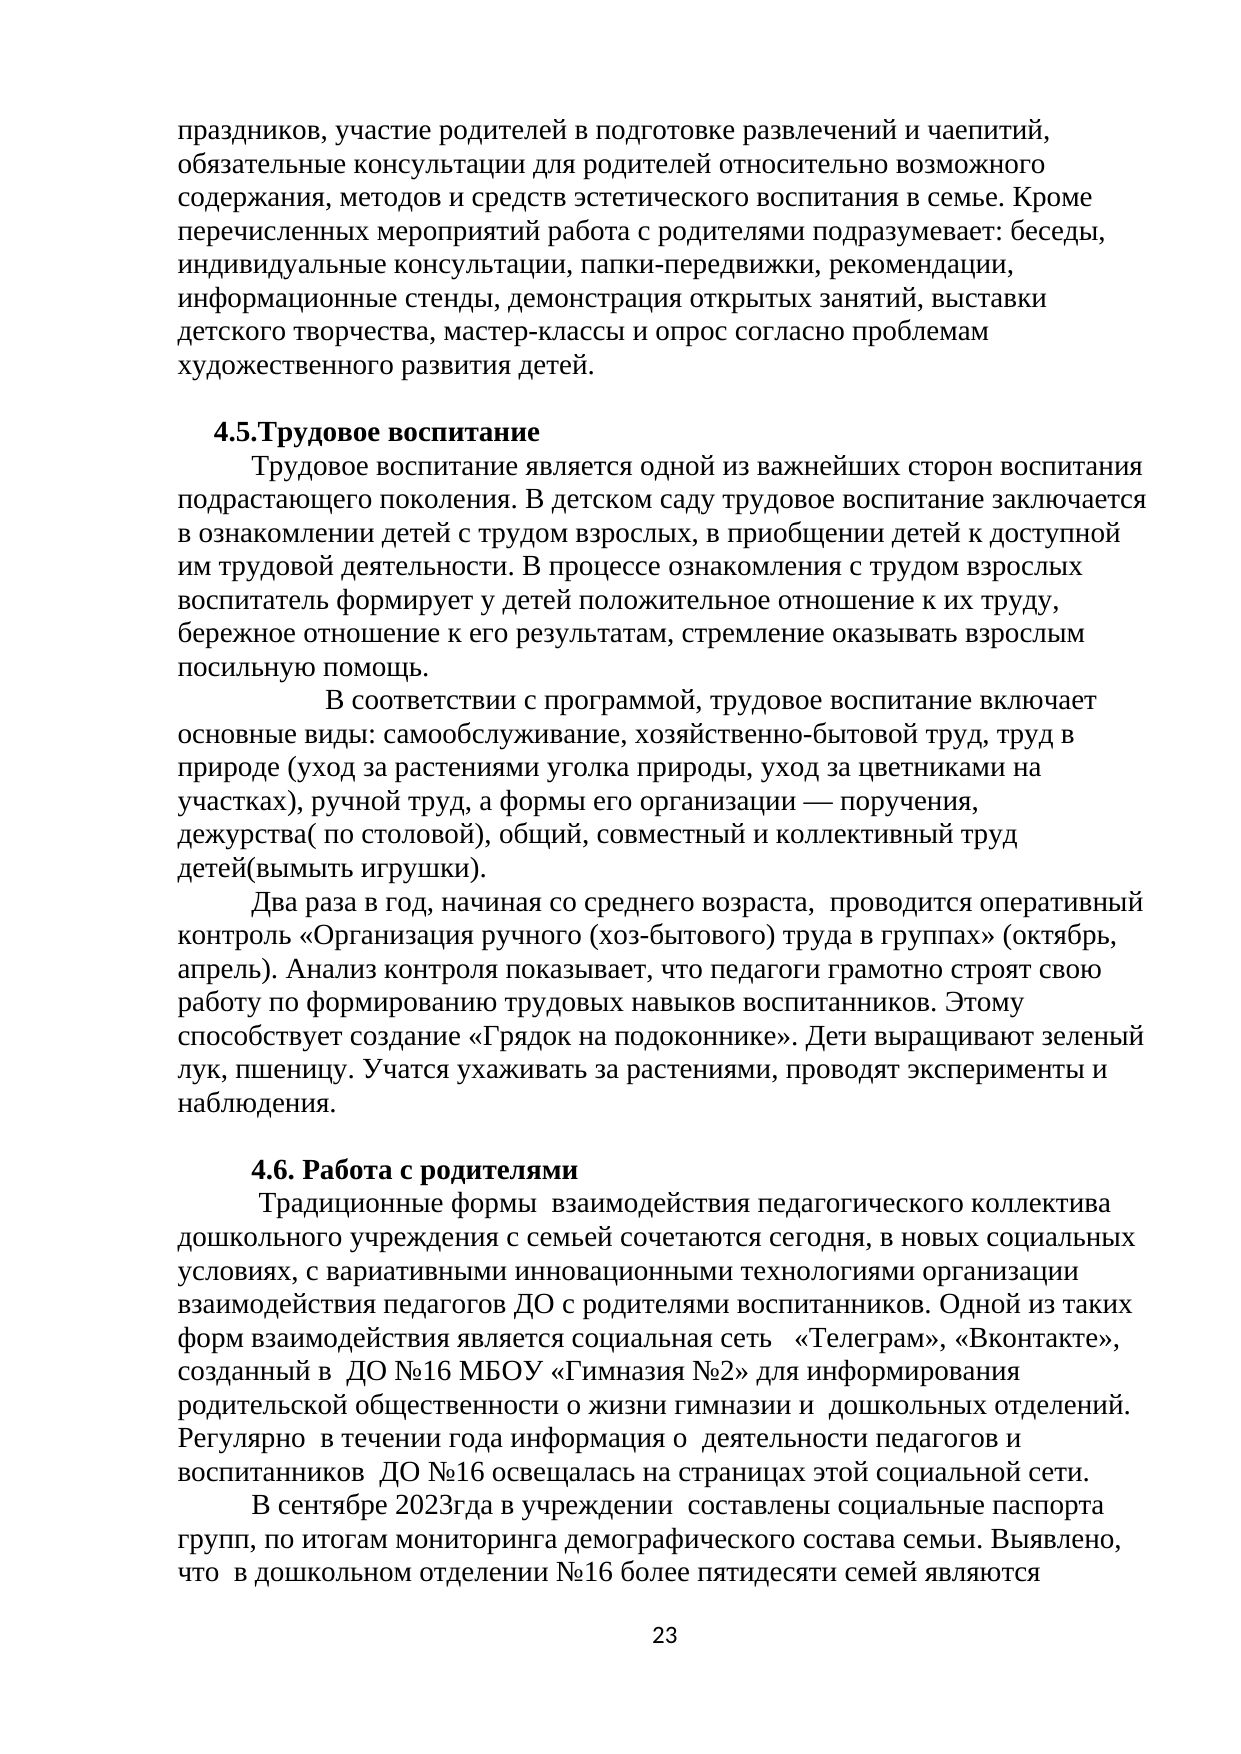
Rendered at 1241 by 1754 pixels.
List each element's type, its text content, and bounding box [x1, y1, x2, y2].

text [177, 112, 1152, 381]
text Трудовое воспитание является одной из важнейших сторон воспитания подрастающего поколения. В детском саду трудовое воспитание заключается в ознакомлении детей с трудом взрослых, в приобщении детей к доступной им трудовой деятельности. В процессе ознакомления с трудом взрослых воспитатель формирует у детей положительное отношение к их труду, бережное отношение к его результатам, стремление оказывать взрослым посильную помощь. [177, 448, 1152, 682]
text Традиционные формы взаимодействия педагогического коллектива дошкольного учреждения с семьей сочетаются сегодня, в новых социальных условиях, с вариативными инновационными технологиями организации взаимодействия педагогов ДО с родителями воспитанников. Одной из таких форм взаимодействия является социальная сеть «Телеграм», «Вконтакте», созданный в ДО №16 МБОУ «Гимназия №2» для информирования родительской общественности о жизни гимназии и дошкольных отделений. Регулярно в течении года информация о деятельности педагогов и воспитанников ДО №16 освещалась на страницах этой социальной сети. [177, 1186, 1152, 1487]
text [177, 1487, 1152, 1588]
text 4.6. Работа с родителями [177, 1152, 1152, 1186]
text Два раза в год, начиная со среднего возраста, проводится оперативный контроль «Организация ручного (хоз-бытового) труда в группах» (октябрь, апрель). Анализ контроля показывает, что педагоги грамотно строят свою работу по формированию трудовых навыков воспитанников. Этому способствует создание «Грядок на подоконнике». Дети выращивают зеленый лук, пшеницу. Учатся ухаживать за растениями, проводят эксперименты и наблюдения. [177, 884, 1152, 1118]
text 4.5.Трудовое воспитание [177, 414, 1152, 448]
text В соответствии с программой, трудовое воспитание включает основные виды: самообслуживание, хозяйственно-бытовой труд, труд в природе (уход за растениями уголка природы, уход за цветниками на участках), ручной труд, а формы его организации — поручения, дежурства( по столовой), общий, совместный и коллективный труд детей(вымыть игрушки). [177, 682, 1152, 884]
